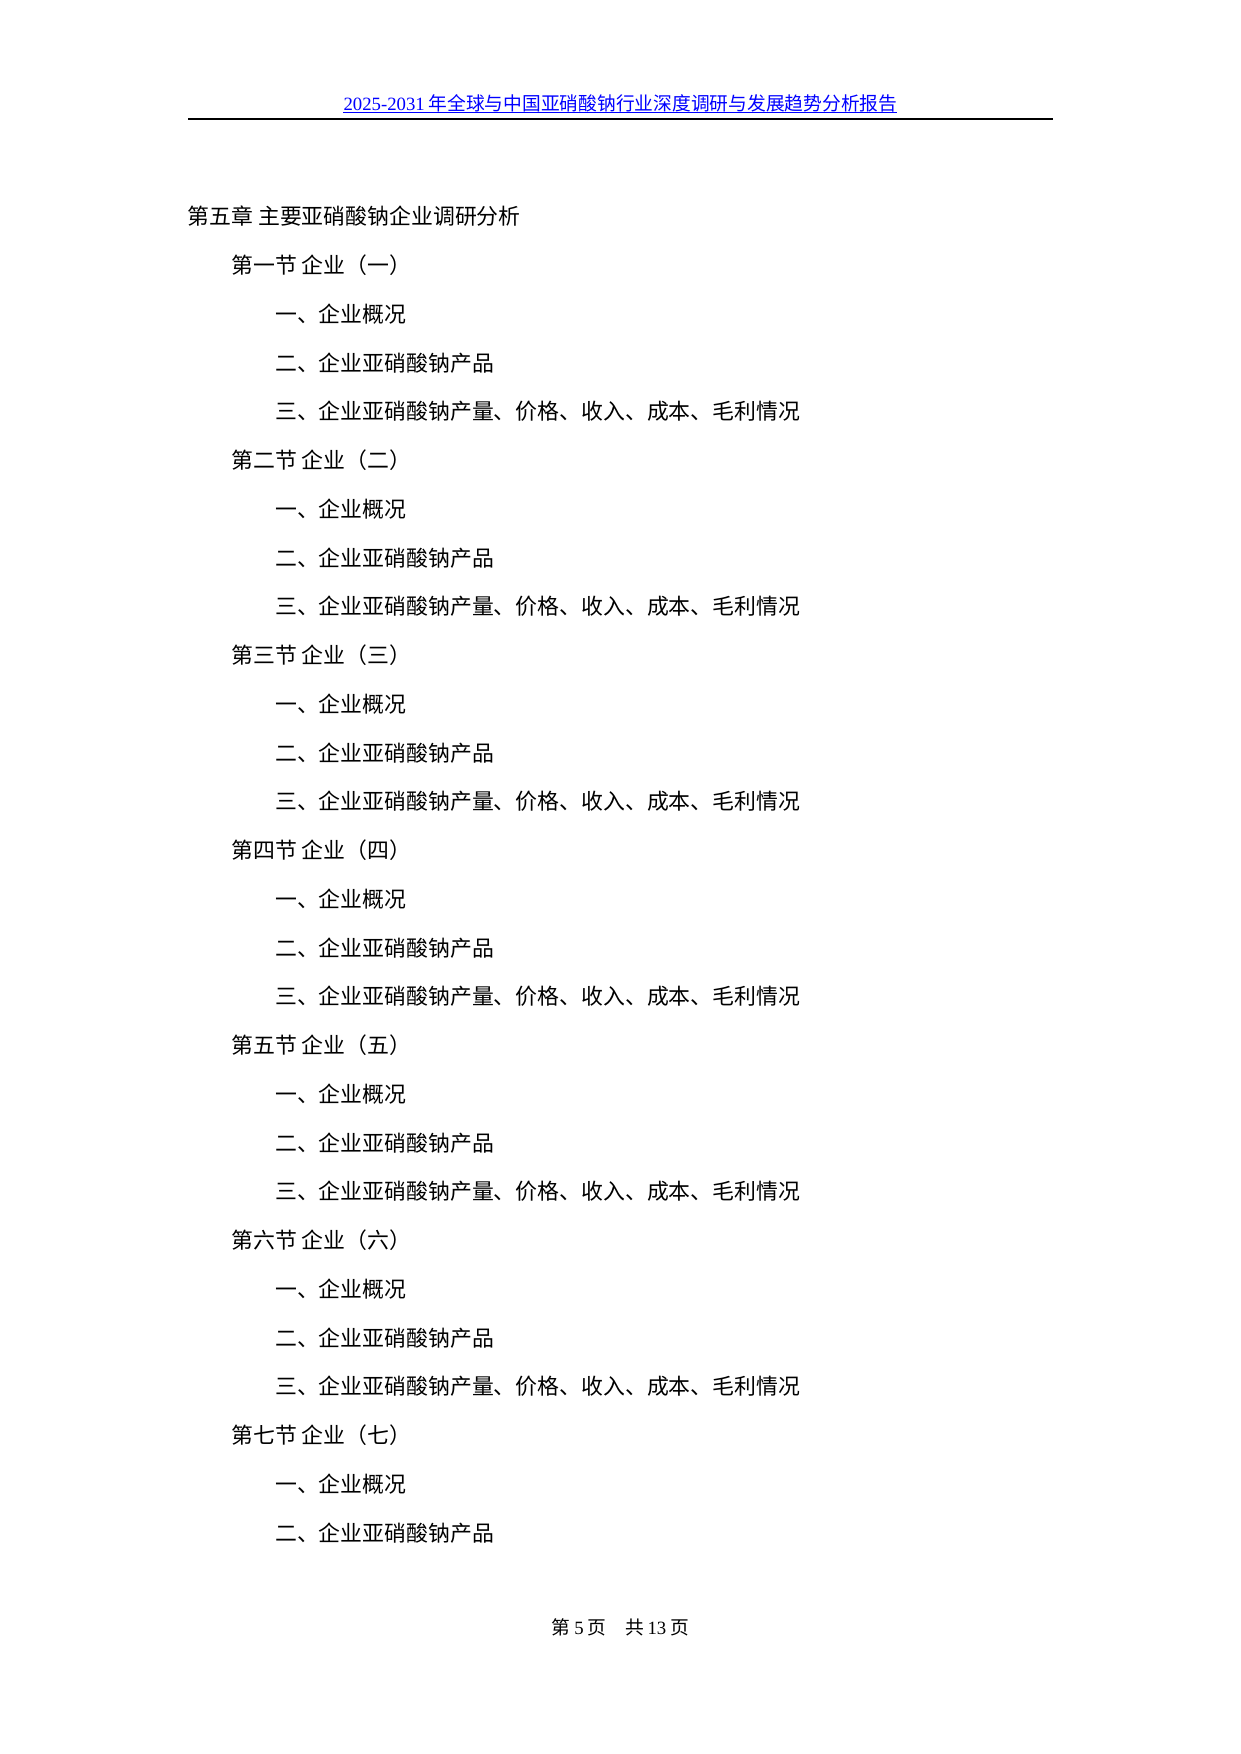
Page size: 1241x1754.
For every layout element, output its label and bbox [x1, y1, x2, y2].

text [187, 150, 1053, 1548]
